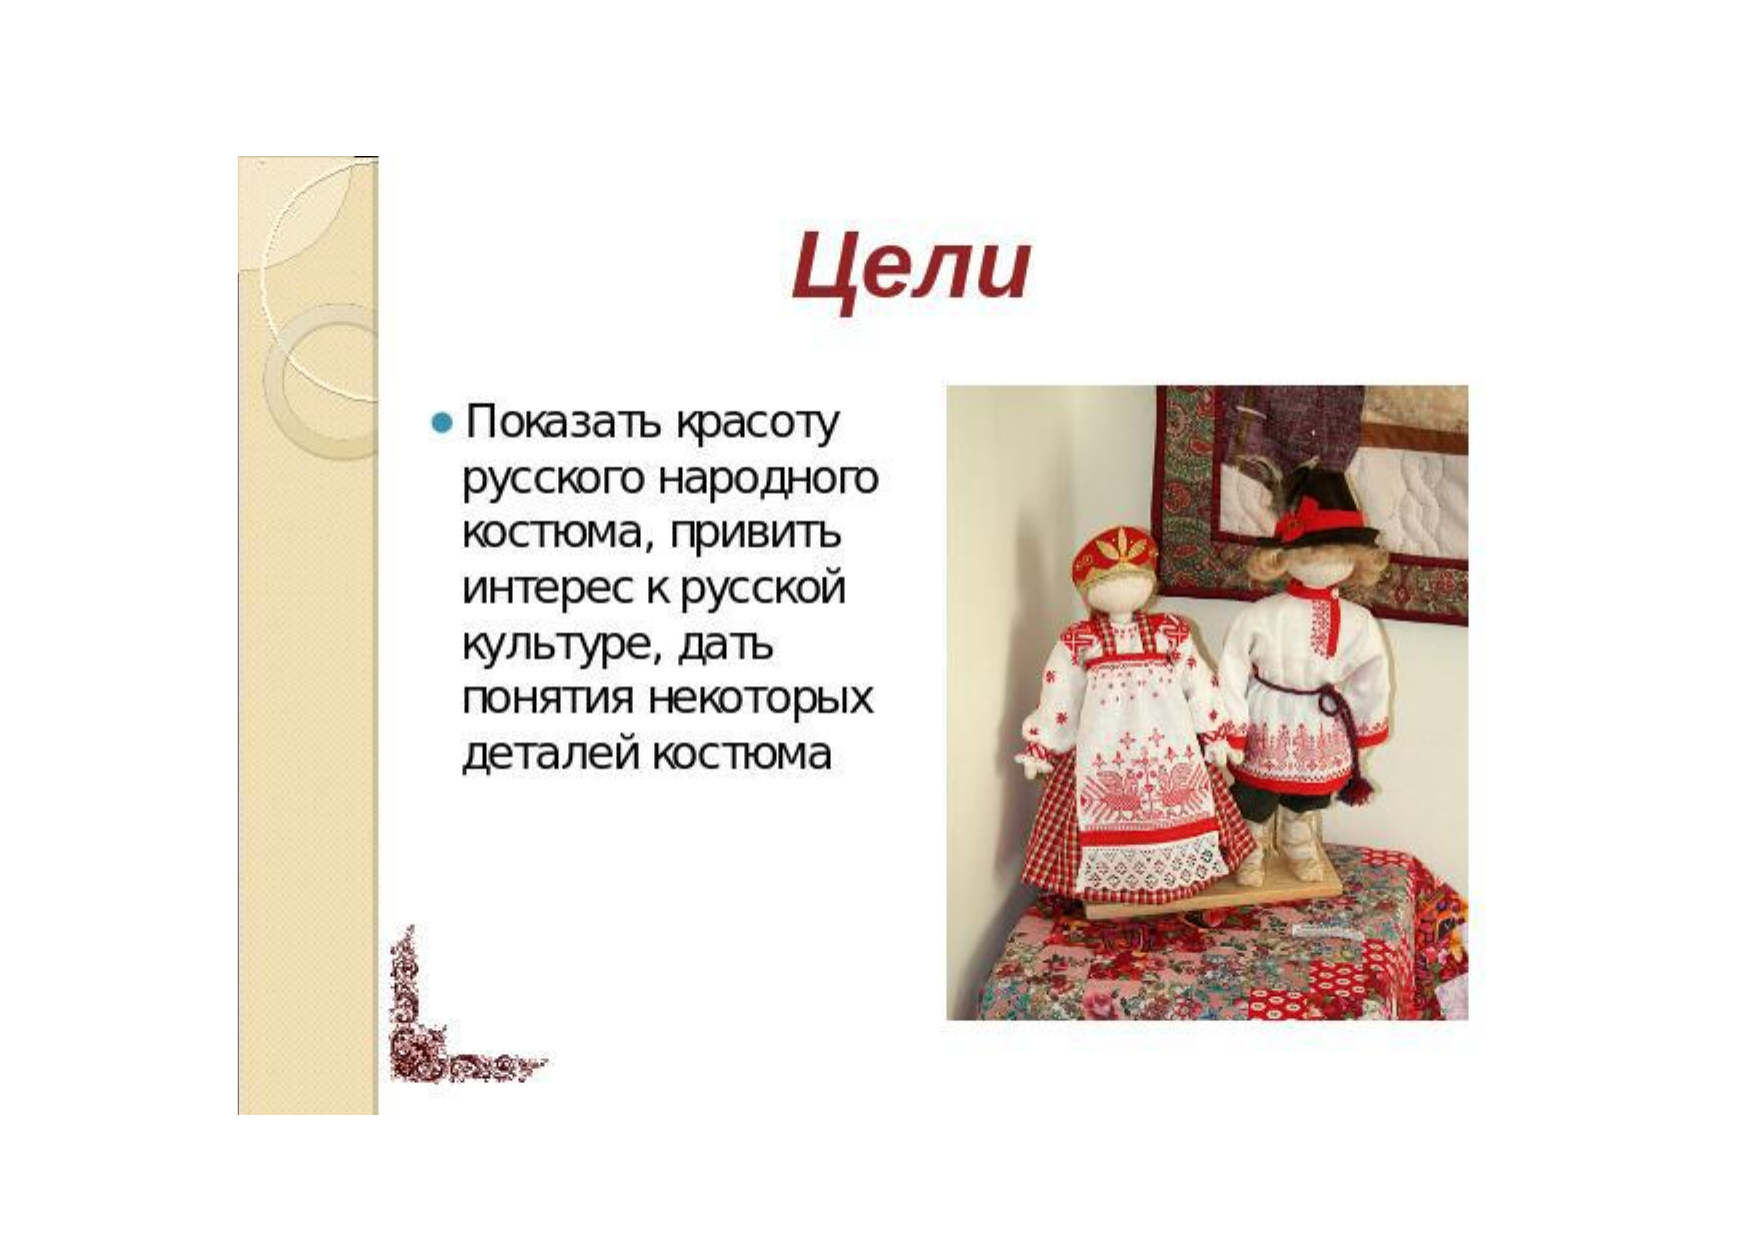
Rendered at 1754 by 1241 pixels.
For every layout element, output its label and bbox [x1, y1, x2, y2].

picture [237, 156, 1517, 1115]
